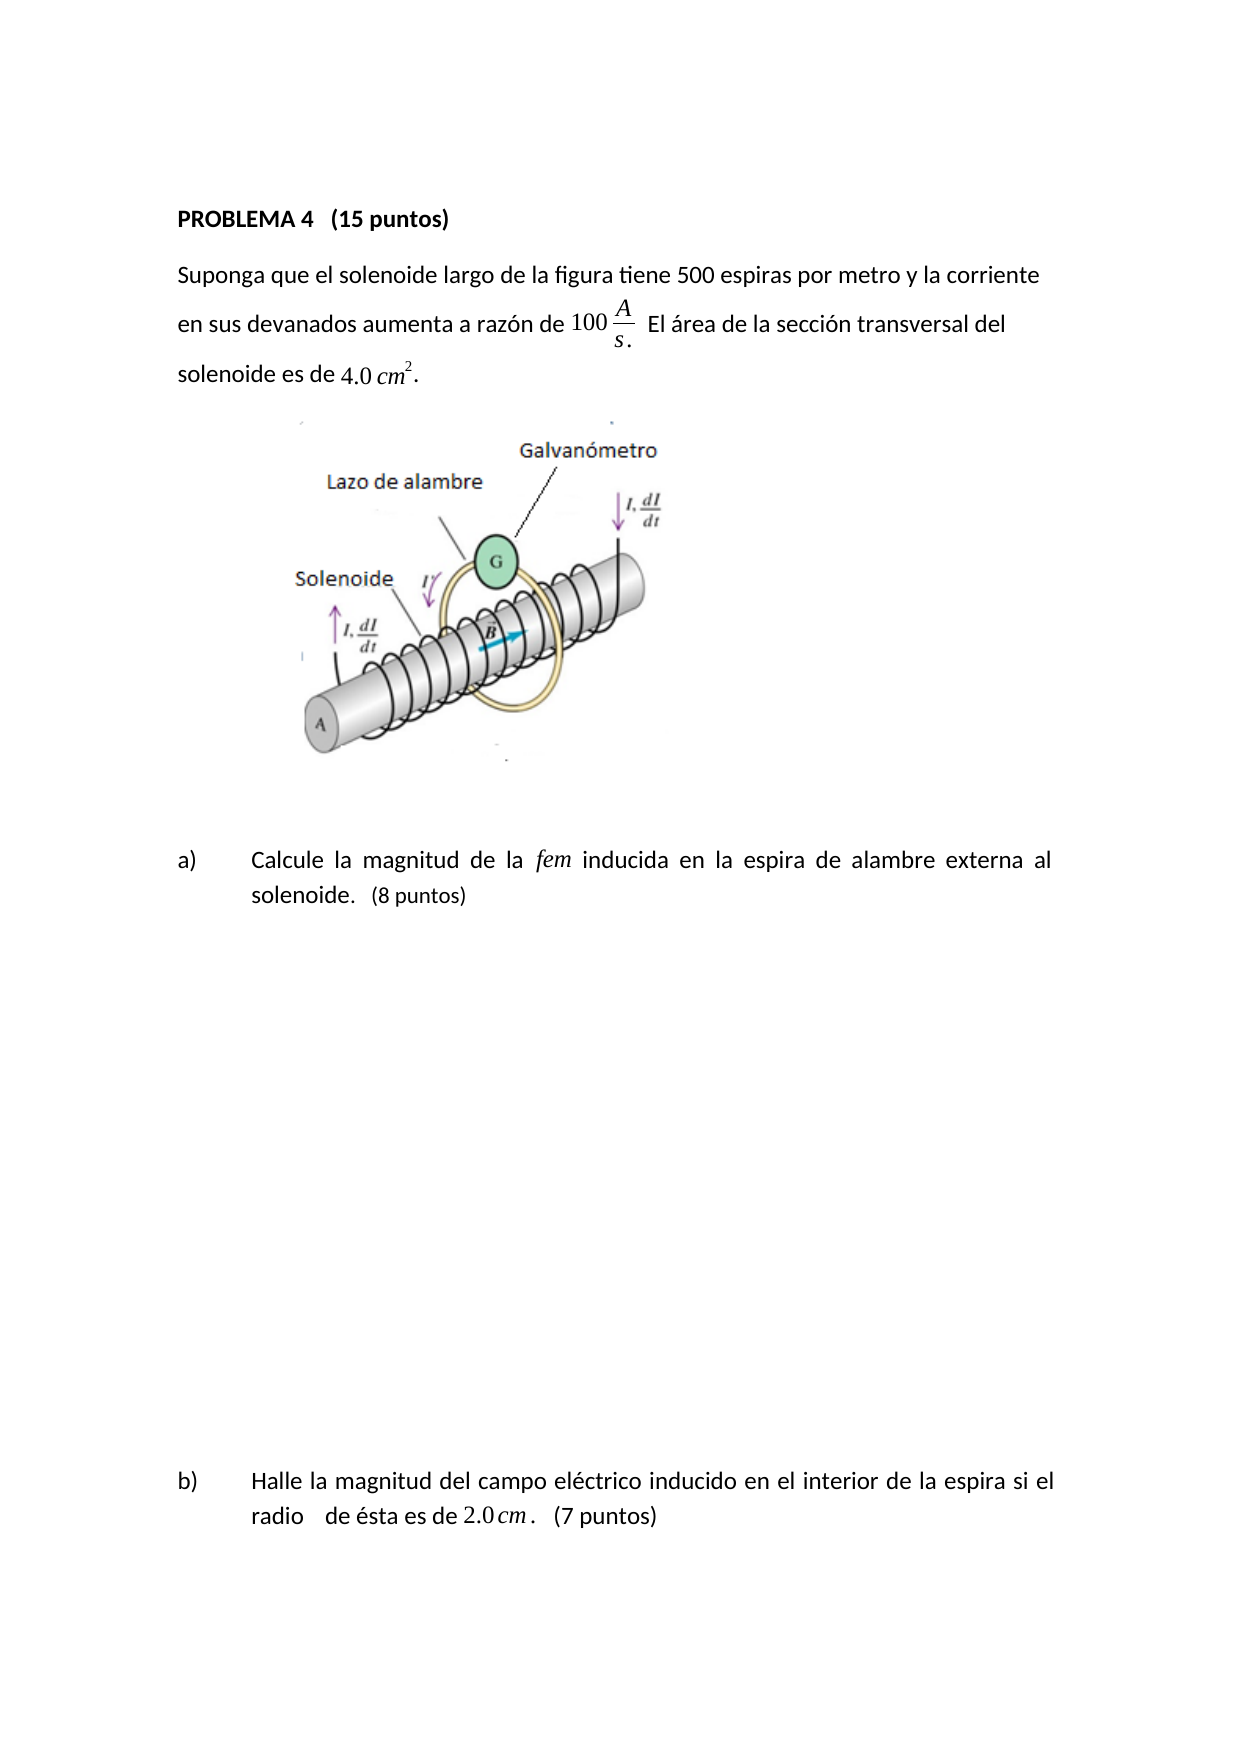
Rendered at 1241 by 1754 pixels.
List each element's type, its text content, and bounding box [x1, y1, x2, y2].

text b) Halle la magnitud del campo eléctrico inducido en el interior de la espira si el radio de ésta es de (7 puntos) [177, 1465, 1063, 1530]
picture [251, 414, 686, 766]
text PROBLEMA 4 (15 puntos) [177, 203, 1063, 234]
text a) Calcule la magnitud de la inducida en la espira de alambre externa al solenoide. (8 puntos) [177, 844, 1063, 909]
text Suponga que el solenoide largo de la figura tiene 500 espiras por metro y la corriente en sus devanados aumenta a razón de El área de la sección transversal del solenoide es de . [177, 259, 1063, 389]
